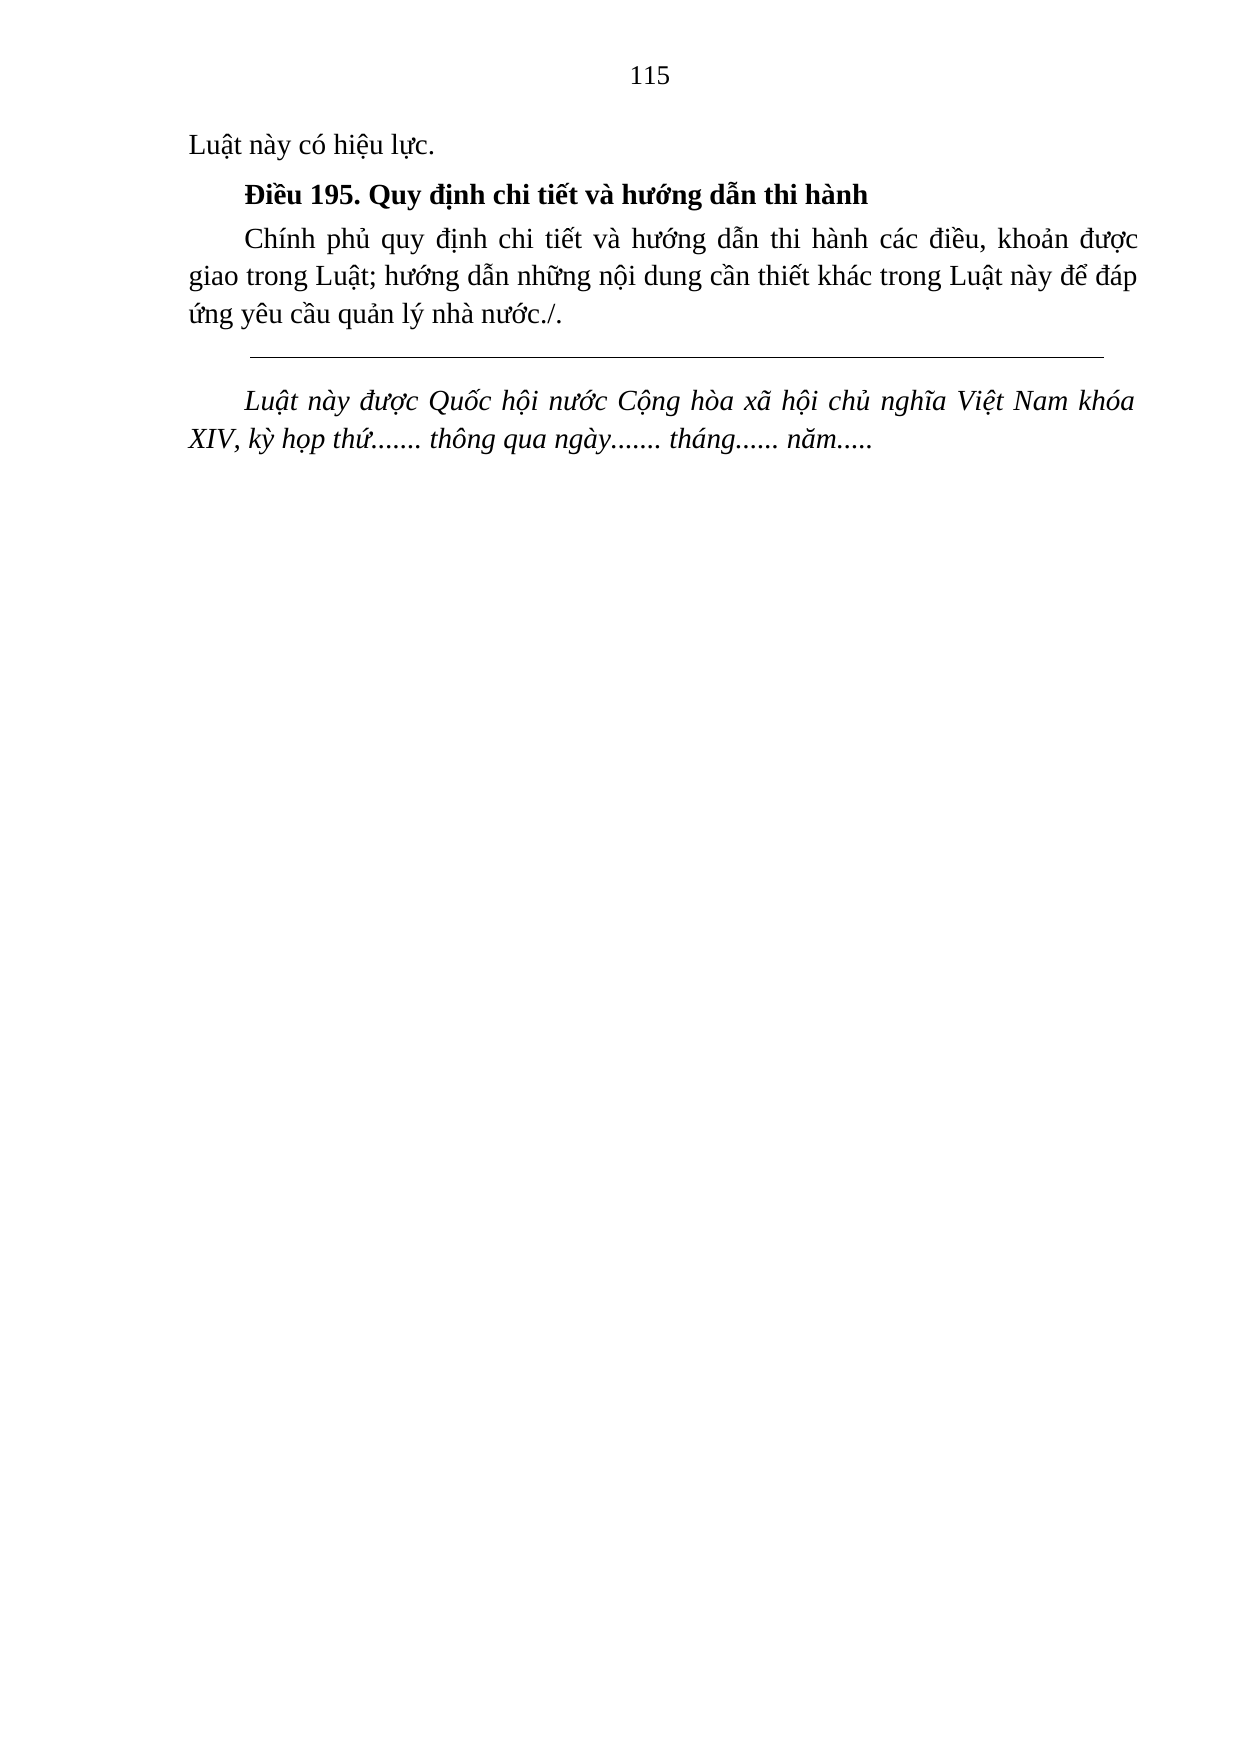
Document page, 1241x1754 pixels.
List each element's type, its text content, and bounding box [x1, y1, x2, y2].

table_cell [174, 118, 1148, 168]
table_cell Điều 195. Quy định chi tiết và hướng dẫn thi hành Chính phủ quy định chi tiết và hướng dẫn thi hành các điều, khoản được giao trong Luật; hướng dẫn những nội dung cần thiết khác trong Luật này để đáp ứng yêu cầu quản lý nhà nước./. Luật này được Quốc hội nước Cộng hòa xã hội chủ nghĩa Việt Nam khóa XIV, kỳ họp thứ....... thông qua ngày....... tháng...... năm..... [174, 168, 1148, 506]
